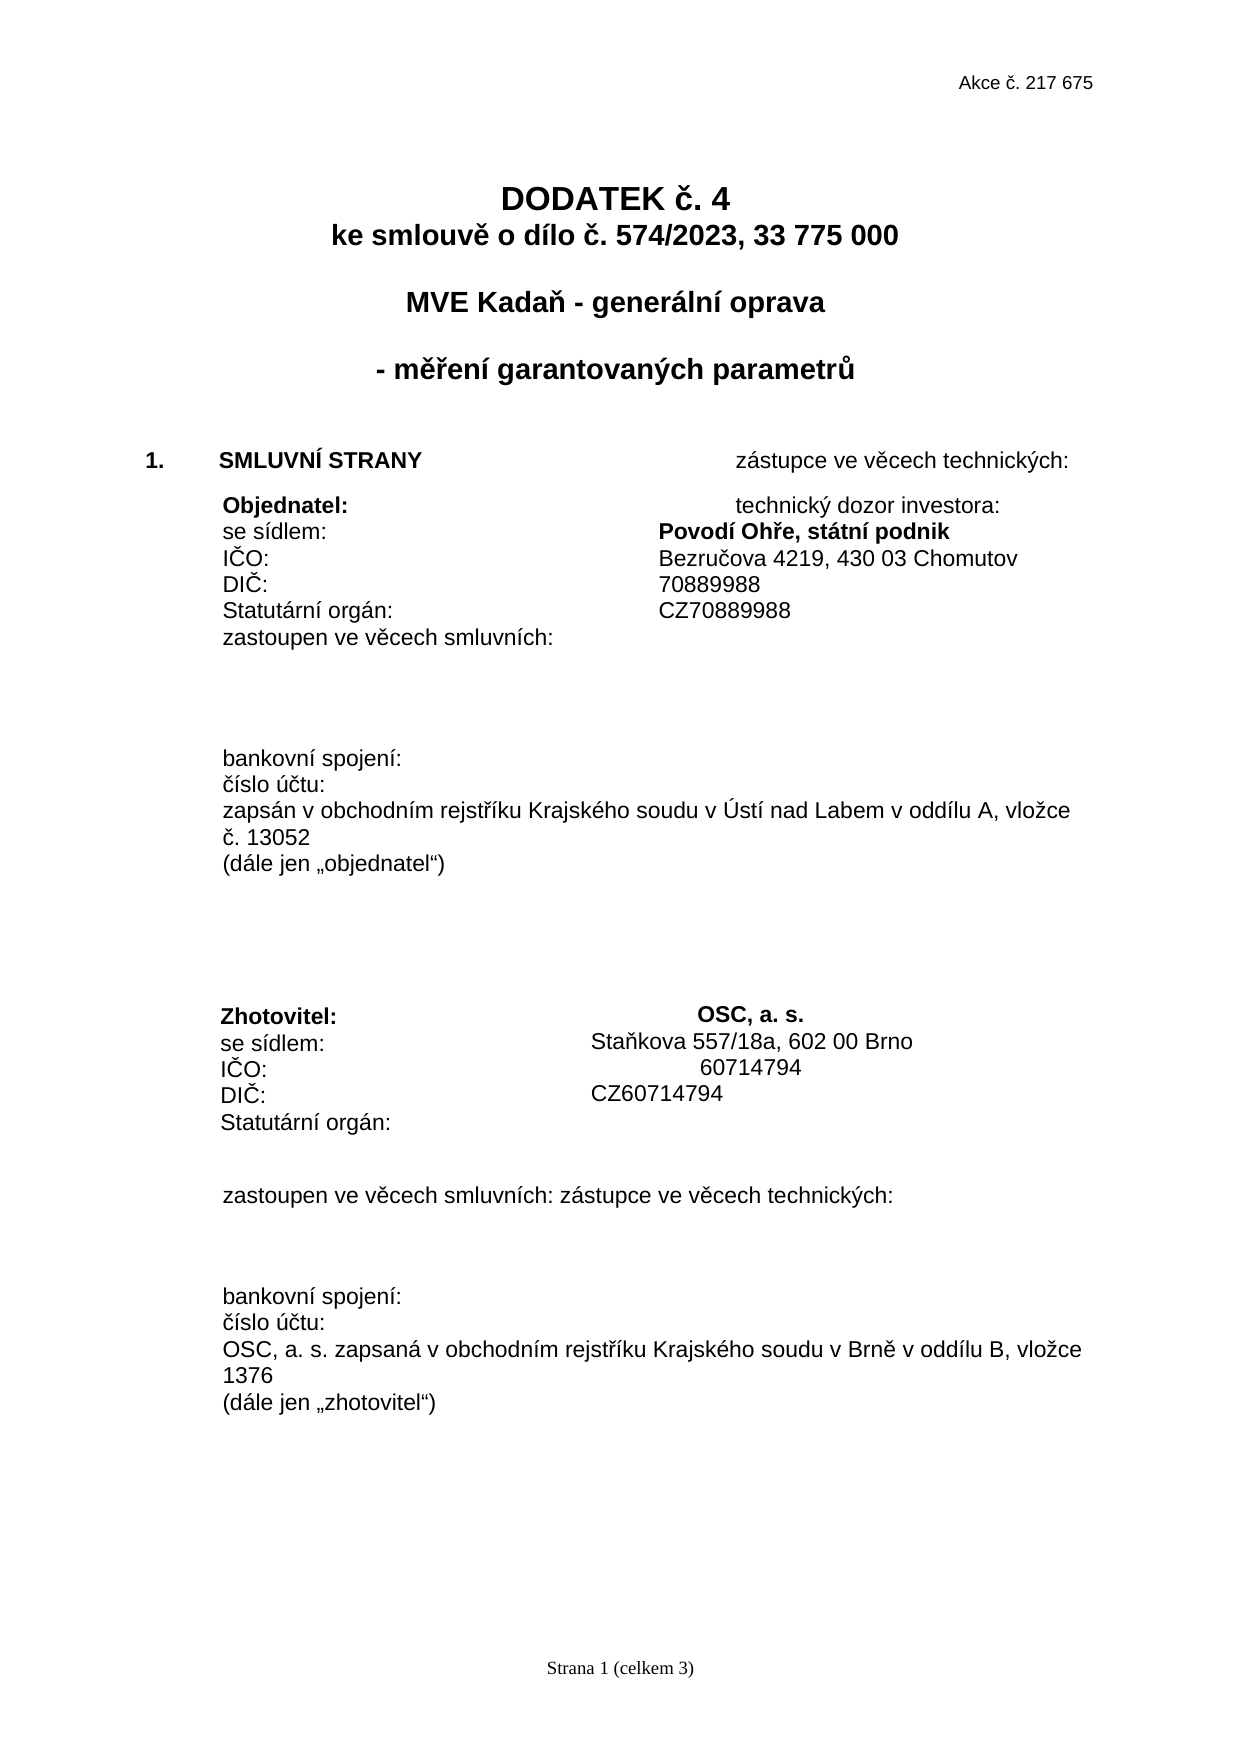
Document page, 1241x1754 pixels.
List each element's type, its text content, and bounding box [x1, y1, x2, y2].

text technický dozor investora: [658, 492, 1086, 518]
text Statutární orgán: [145, 597, 630, 624]
text - měření garantovaných parametrů [145, 352, 1086, 386]
text DODATEK č. 4 [145, 179, 1086, 218]
text zastoupen ve věcech smluvních: zástupce ve věcech technických: [222, 624, 630, 650]
text 60714794 [145, 1054, 1086, 1080]
text OSC, a. s. [145, 1001, 1086, 1028]
list SMLUVNÍ STRANY [145, 447, 630, 473]
text Staňkova 557/18a, 602 00 Brno [320, 1028, 1086, 1054]
text OSC, a. s. zapsaná v obchodním rejstříku Krajského soudu v Brně v oddílu B, vložce 1376 [222, 1336, 1086, 1388]
text se sídlem: [145, 518, 630, 545]
text ke smlouvě o dílo č. 574/2023, 33 775 000 MVE Kadaň - generální oprava [145, 218, 1086, 318]
text bankovní spojení: [145, 1283, 1086, 1309]
text IČO: [145, 545, 630, 571]
text CZ70889988 [658, 597, 1086, 624]
text (dále jen „zhotovitel“) [145, 1388, 1086, 1415]
text (dále jen „objednatel“) [145, 850, 1086, 876]
text bankovní spojení: [145, 744, 1086, 771]
text Objednatel: [145, 492, 630, 518]
text zastoupen ve věcech smluvních: zástupce ve věcech technických: [735, 447, 1086, 473]
text zastoupen ve věcech smluvních: zástupce ve věcech technických: [222, 1182, 1086, 1208]
text číslo účtu: [145, 771, 1086, 797]
text CZ60714794 [320, 1080, 1086, 1107]
text zapsán v obchodním rejstříku Krajského soudu v Ústí nad Labem v oddílu A, vložce č. 13052 [222, 797, 1086, 850]
text Povodí Ohře, státní podnik [658, 518, 1086, 545]
text číslo účtu: [145, 1309, 1086, 1336]
text Bezručova 4219, 430 03 Chomutov 70889988 [658, 545, 1086, 597]
text DIČ: [145, 571, 630, 597]
